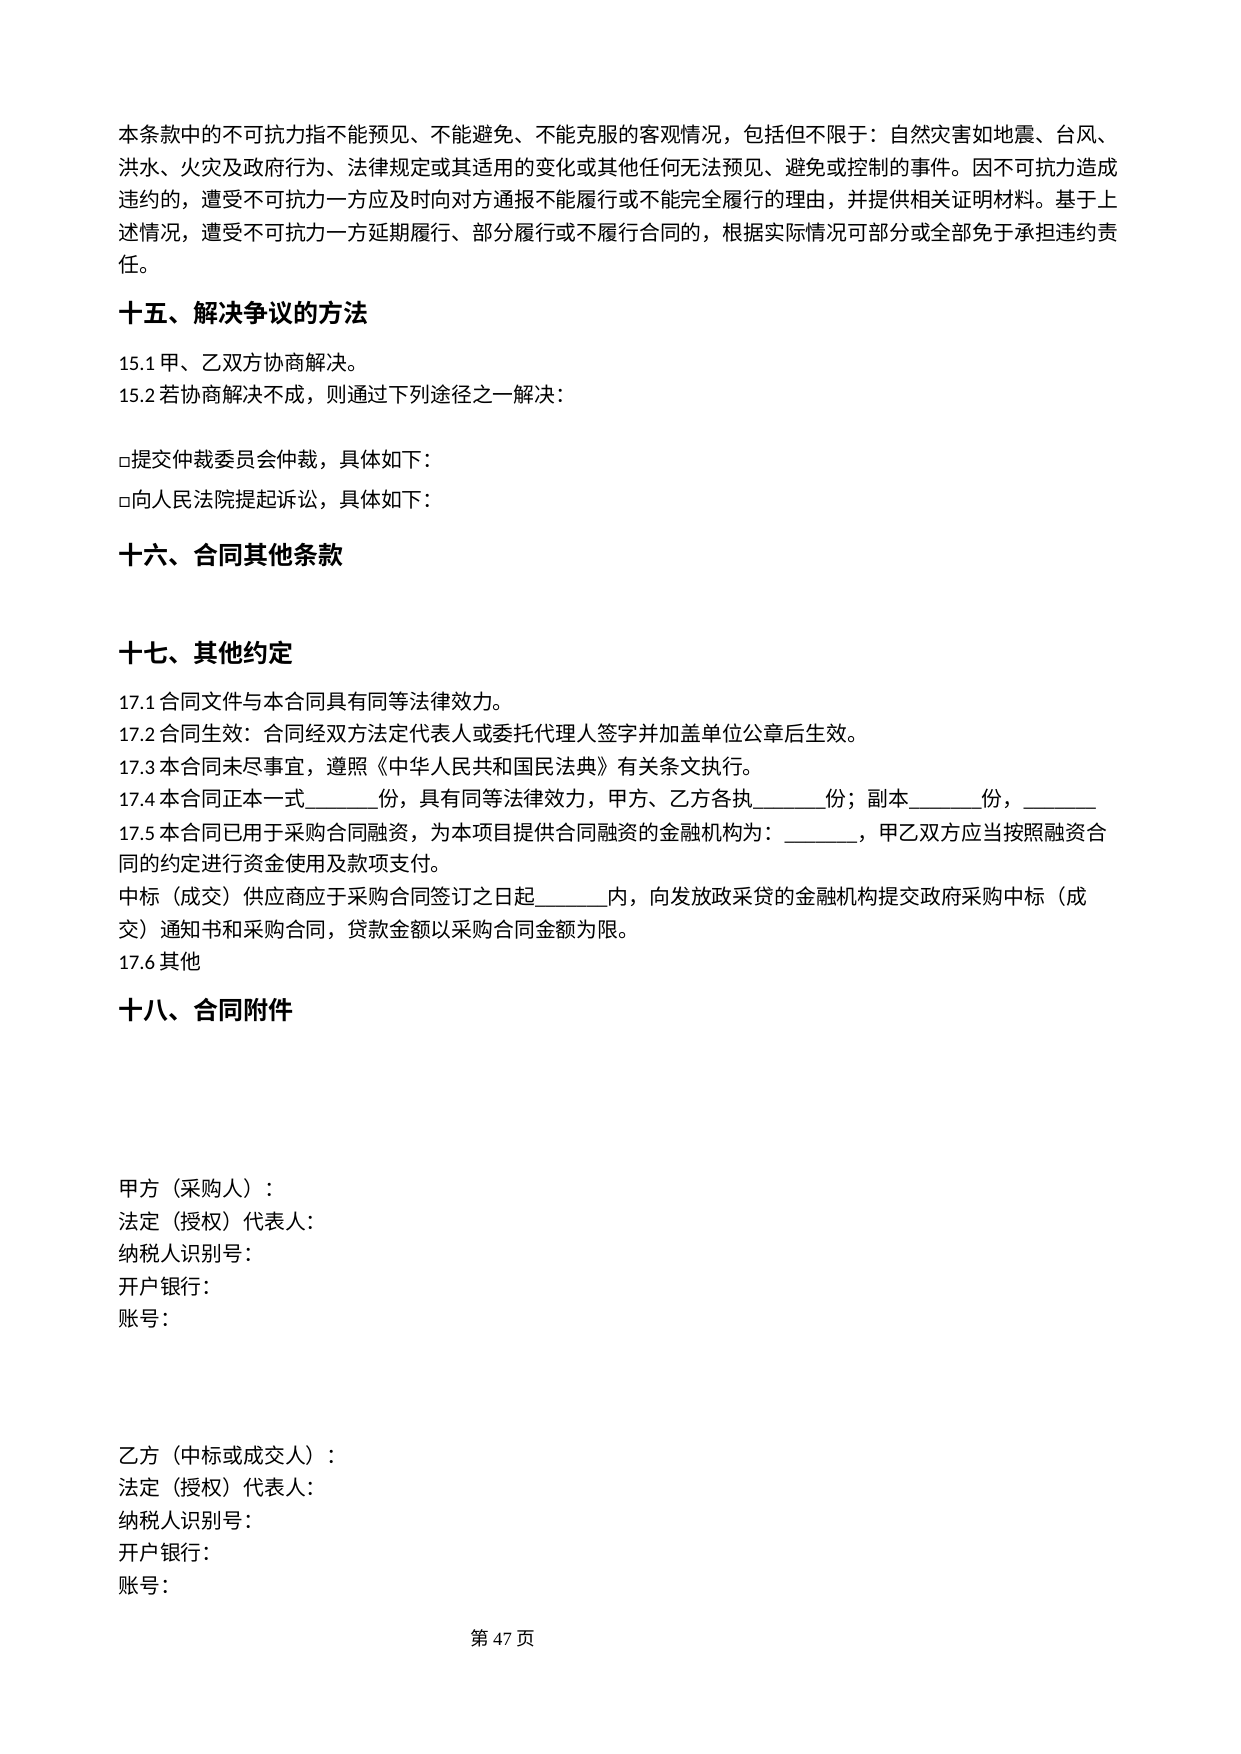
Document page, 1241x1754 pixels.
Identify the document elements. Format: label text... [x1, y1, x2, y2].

text 法定（授权）代表人： [118, 1471, 1122, 1504]
text 十六、合同其他条款 [118, 522, 1122, 587]
text 乙方（中标或成交人）： [118, 1439, 1122, 1471]
text □向人民法院提起诉讼，具体如下： [118, 483, 1122, 515]
text 十八、合同附件 [118, 977, 1122, 1042]
text 17.6其他 [118, 945, 1122, 977]
text 开户银行： [118, 1536, 1122, 1569]
text □提交仲裁委员会仲裁，具体如下： [118, 443, 1122, 476]
text 开户银行： [118, 1270, 1122, 1302]
text 17.1合同文件与本合同具有同等法律效力。 [118, 685, 1122, 717]
text 法定（授权）代表人： [118, 1205, 1122, 1237]
text 15.2若协商解决不成，则通过下列途径之一解决： [118, 378, 1122, 411]
text 十七、其他约定 [118, 620, 1122, 685]
text 甲方（采购人）： [118, 1172, 1122, 1205]
text 纳税人识别号： [118, 1504, 1122, 1536]
text 账号： [118, 1569, 1122, 1601]
text 本条款中的不可抗力指不能预见、不能避免、不能克服的客观情况，包括但不限于：自然灾害如地震、台风、洪水、火灾及政府行为、法律规定或其适用的变化或其他任何无法预见、避免或控制的事件。因不可抗力造成违约的，遭受不可抗力一方应及时向对方通报不能履行或不能完全履行的理由，并提供相关证明材料。基于上述情况，遭受不可抗力一方延期履行、部分履行或不履行合同的，根据实际情况可部分或全部免于承担违约责任。 [118, 118, 1122, 281]
text 15.1甲、乙双方协商解决。 [118, 346, 1122, 378]
text 纳税人识别号： [118, 1237, 1122, 1270]
text 17.2合同生效：合同经双方法定代表人或委托代理人签字并加盖单位公章后生效。 [118, 717, 1122, 750]
text 中标（成交）供应商应于采购合同签订之日起_______内，向发放政采贷的金融机构提交政府采购中标（成交）通知书和采购合同，贷款金额以采购合同金额为限。 [118, 880, 1122, 945]
text 17.4本合同正本一式_______份，具有同等法律效力，甲方、乙方各执_______份；副本_______份，_______ [118, 782, 1122, 815]
text 17.5本合同已用于采购合同融资，为本项目提供合同融资的金融机构为：_______，甲乙双方应当按照融资合同的约定进行资金使用及款项支付。 [118, 815, 1122, 880]
text 17.3本合同未尽事宜，遵照《中华人民共和国民法典》有关条文执行。 [118, 750, 1122, 782]
text 账号： [118, 1302, 1122, 1335]
text 十五、解决争议的方法 [118, 281, 1122, 346]
